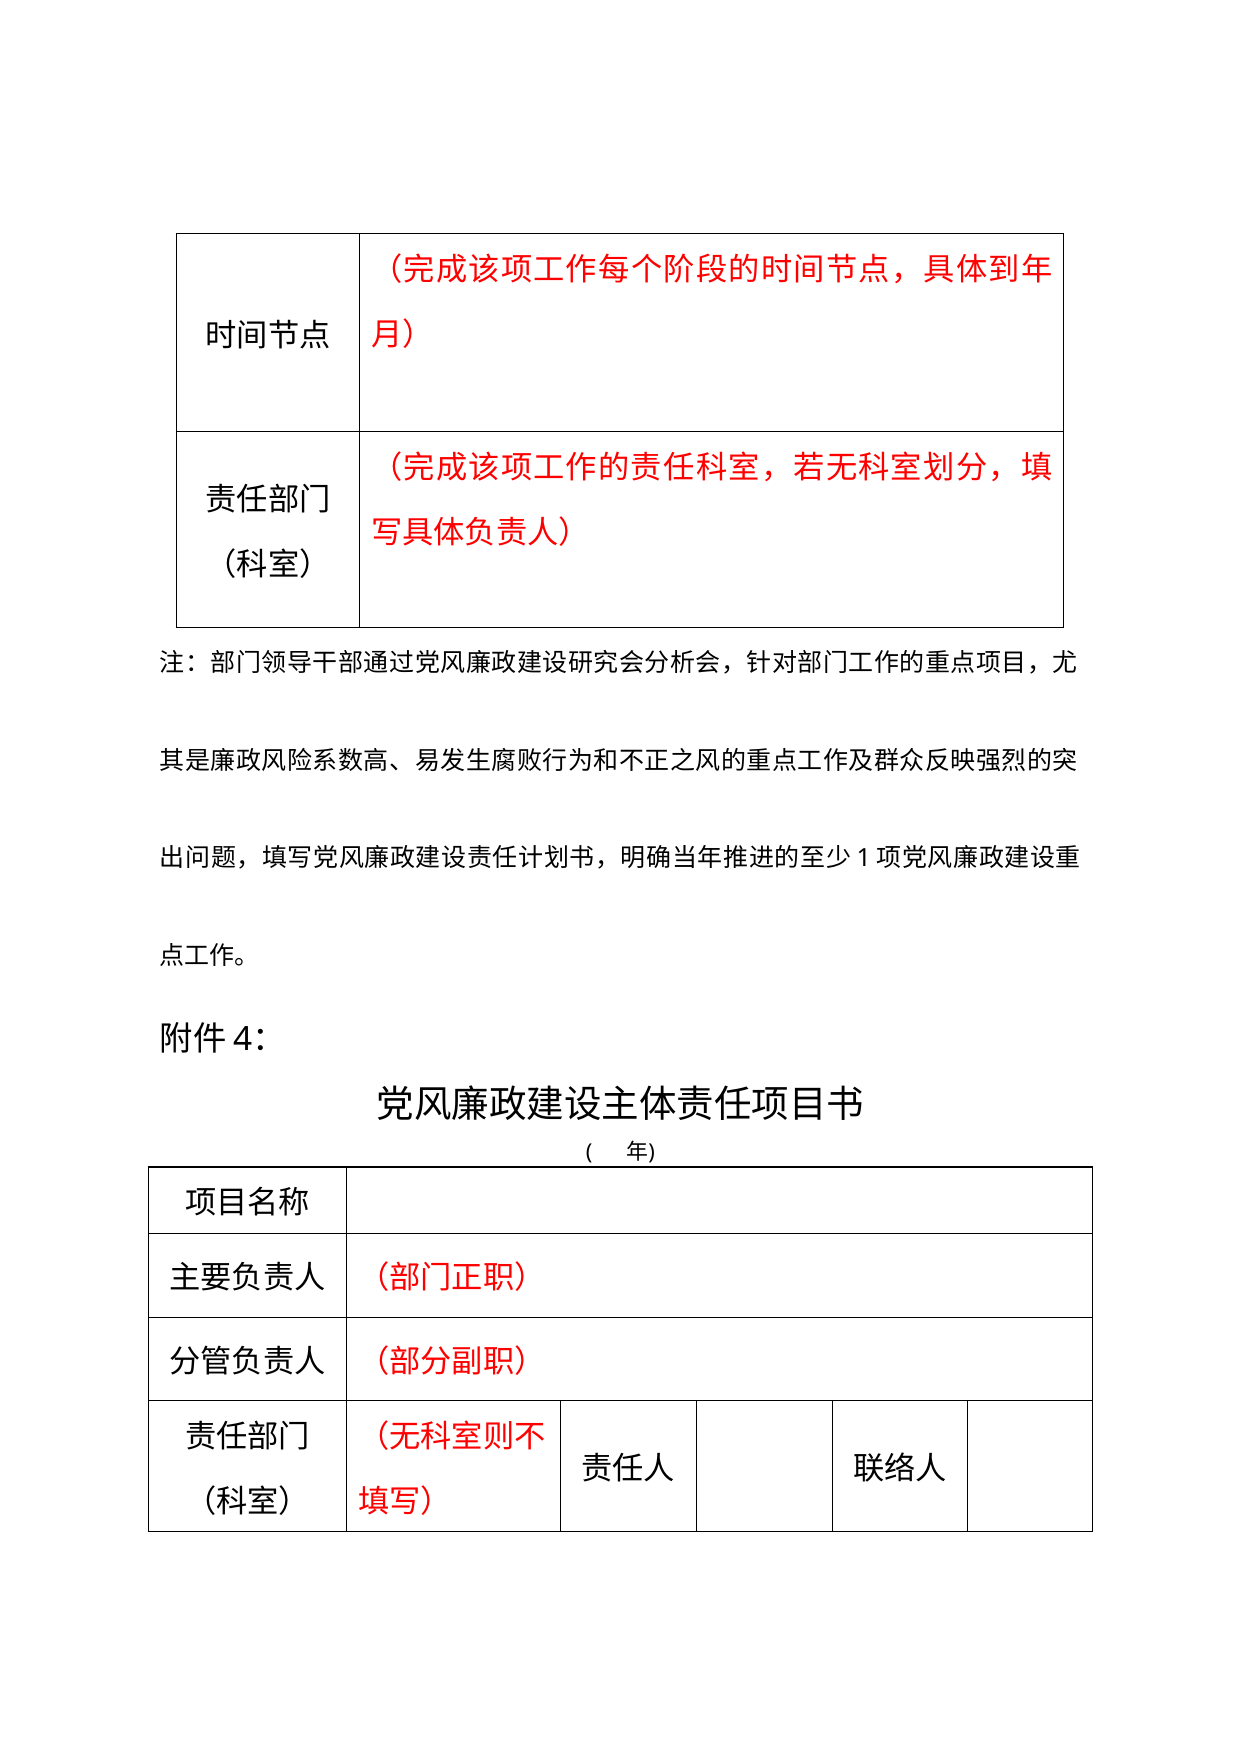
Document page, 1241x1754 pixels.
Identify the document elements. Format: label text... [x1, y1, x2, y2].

table_cell 主要负责人 [149, 1234, 346, 1317]
table_cell 责任部门 （科室） [177, 432, 359, 627]
table_header [347, 1168, 1092, 1232]
table_cell 责任人 [561, 1401, 696, 1531]
table_cell [697, 1401, 832, 1531]
text 党风廉政建设主体责任项目书 [159, 1069, 1081, 1134]
table_cell （完成该项工作的责任科室，若无科室划分，填写具体负责人） [360, 432, 1063, 627]
text ( 年) [159, 1134, 1081, 1166]
table_cell 时间节点 [177, 234, 359, 431]
table_header 项目名称 [149, 1168, 346, 1232]
text 附件4： [159, 1004, 1081, 1069]
table_cell （部分副职） [347, 1318, 1092, 1400]
table_cell （完成该项工作每个阶段的时间节点，具体到年月） [360, 234, 1063, 431]
table_cell （部门正职） [347, 1234, 1092, 1317]
table_cell [968, 1401, 1092, 1531]
table_cell 联络人 [833, 1401, 967, 1531]
table_cell （无科室则不填写） [347, 1401, 560, 1531]
table_cell 责任部门 （科室） [149, 1401, 346, 1531]
table_cell 分管负责人 [149, 1318, 346, 1400]
text 注：部门领导干部通过党风廉政建设研究会分析会，针对部门工作的重点项目，尤其是廉政风险系数高、易发生腐败行为和不正之风的重点工作及群众反映强烈的突出问题，填写党风廉政建设责任计划书，明确当年推进的至少1项党风廉政建设重点工作。 [159, 628, 1081, 986]
